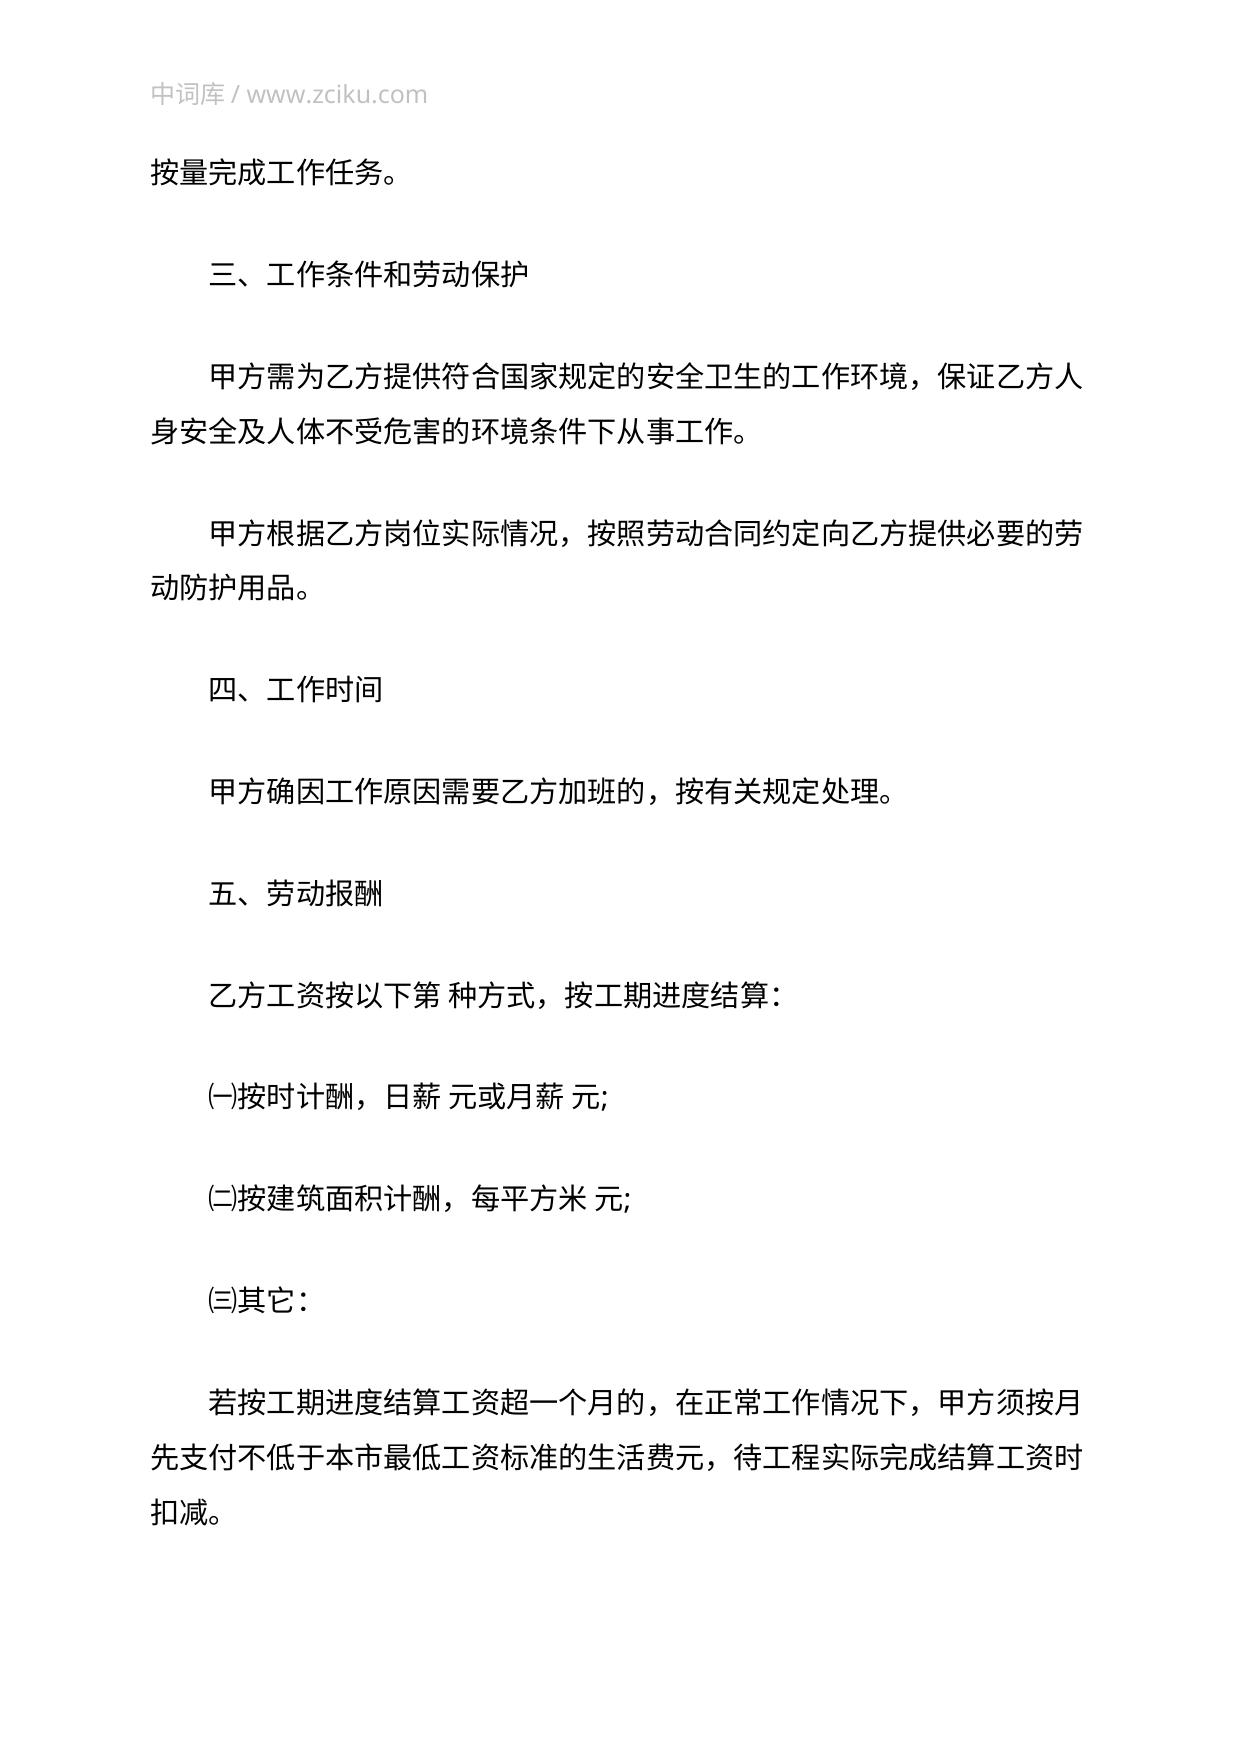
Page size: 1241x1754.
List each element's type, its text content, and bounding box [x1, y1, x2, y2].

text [150, 150, 1090, 192]
text 甲方根据乙方岗位实际情况，按照劳动合同约定向乙方提供必要的劳动防护用品。 [150, 510, 1090, 607]
text ㈢其它： [150, 1278, 1090, 1320]
text ㈡按建筑面积计酬，每平方米 元; [150, 1176, 1090, 1218]
text 五、劳动报酬 [150, 870, 1090, 913]
text 若按工期进度结算工资超一个月的，在正常工作情况下，甲方须按月先支付不低于本市最低工资标准的生活费元，待工程实际完成结算工资时扣减。 [150, 1380, 1090, 1532]
text 四、工作时间 [150, 667, 1090, 709]
text 甲方需为乙方提供符合国家规定的安全卫生的工作环境，保证乙方人身安全及人体不受危害的环境条件下从事工作。 [150, 353, 1090, 451]
text 三、工作条件和劳动保护 [150, 252, 1090, 294]
text 甲方确因工作原因需要乙方加班的，按有关规定处理。 [150, 769, 1090, 811]
text 乙方工资按以下第 种方式，按工期进度结算： [150, 972, 1090, 1014]
text ㈠按时计酬，日薪 元或月薪 元; [150, 1074, 1090, 1116]
